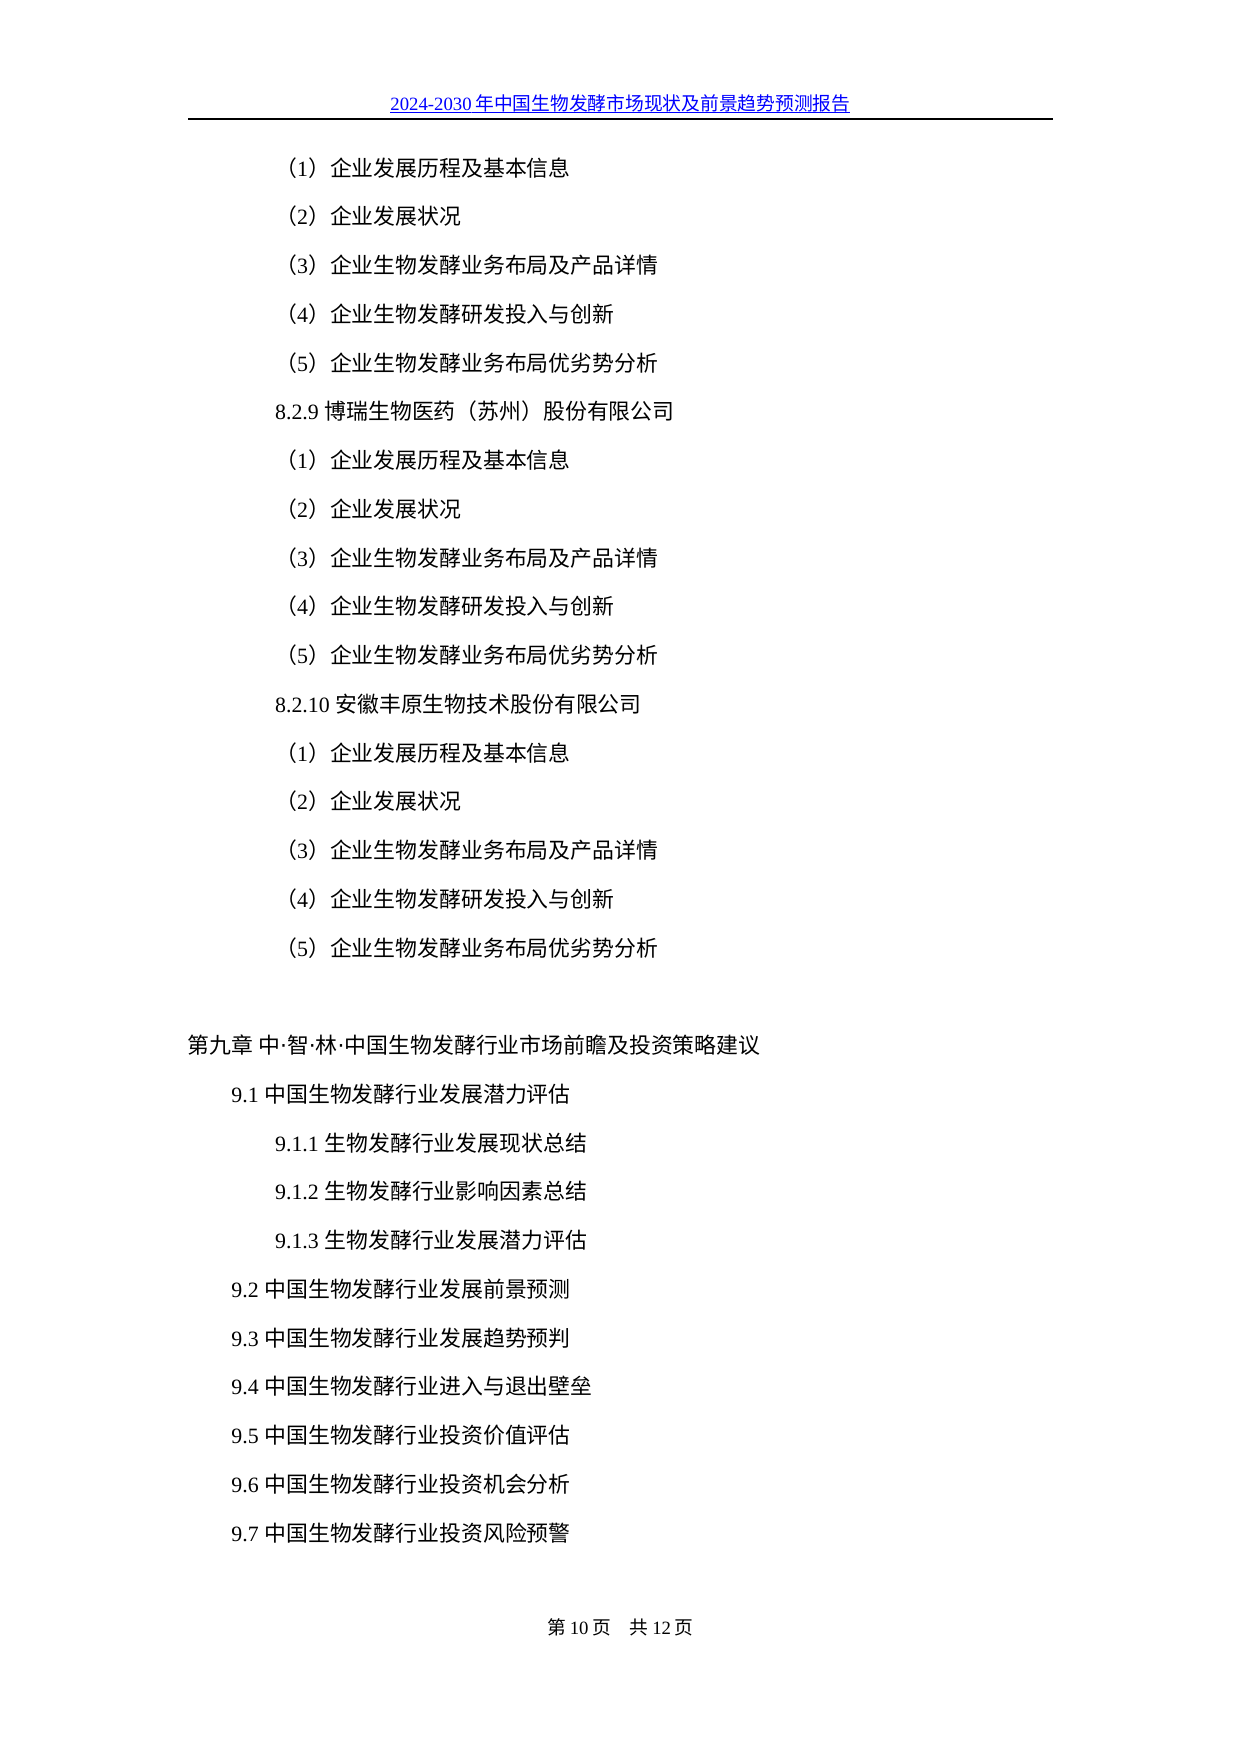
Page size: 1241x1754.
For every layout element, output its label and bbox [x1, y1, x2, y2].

text [187, 150, 1053, 1548]
